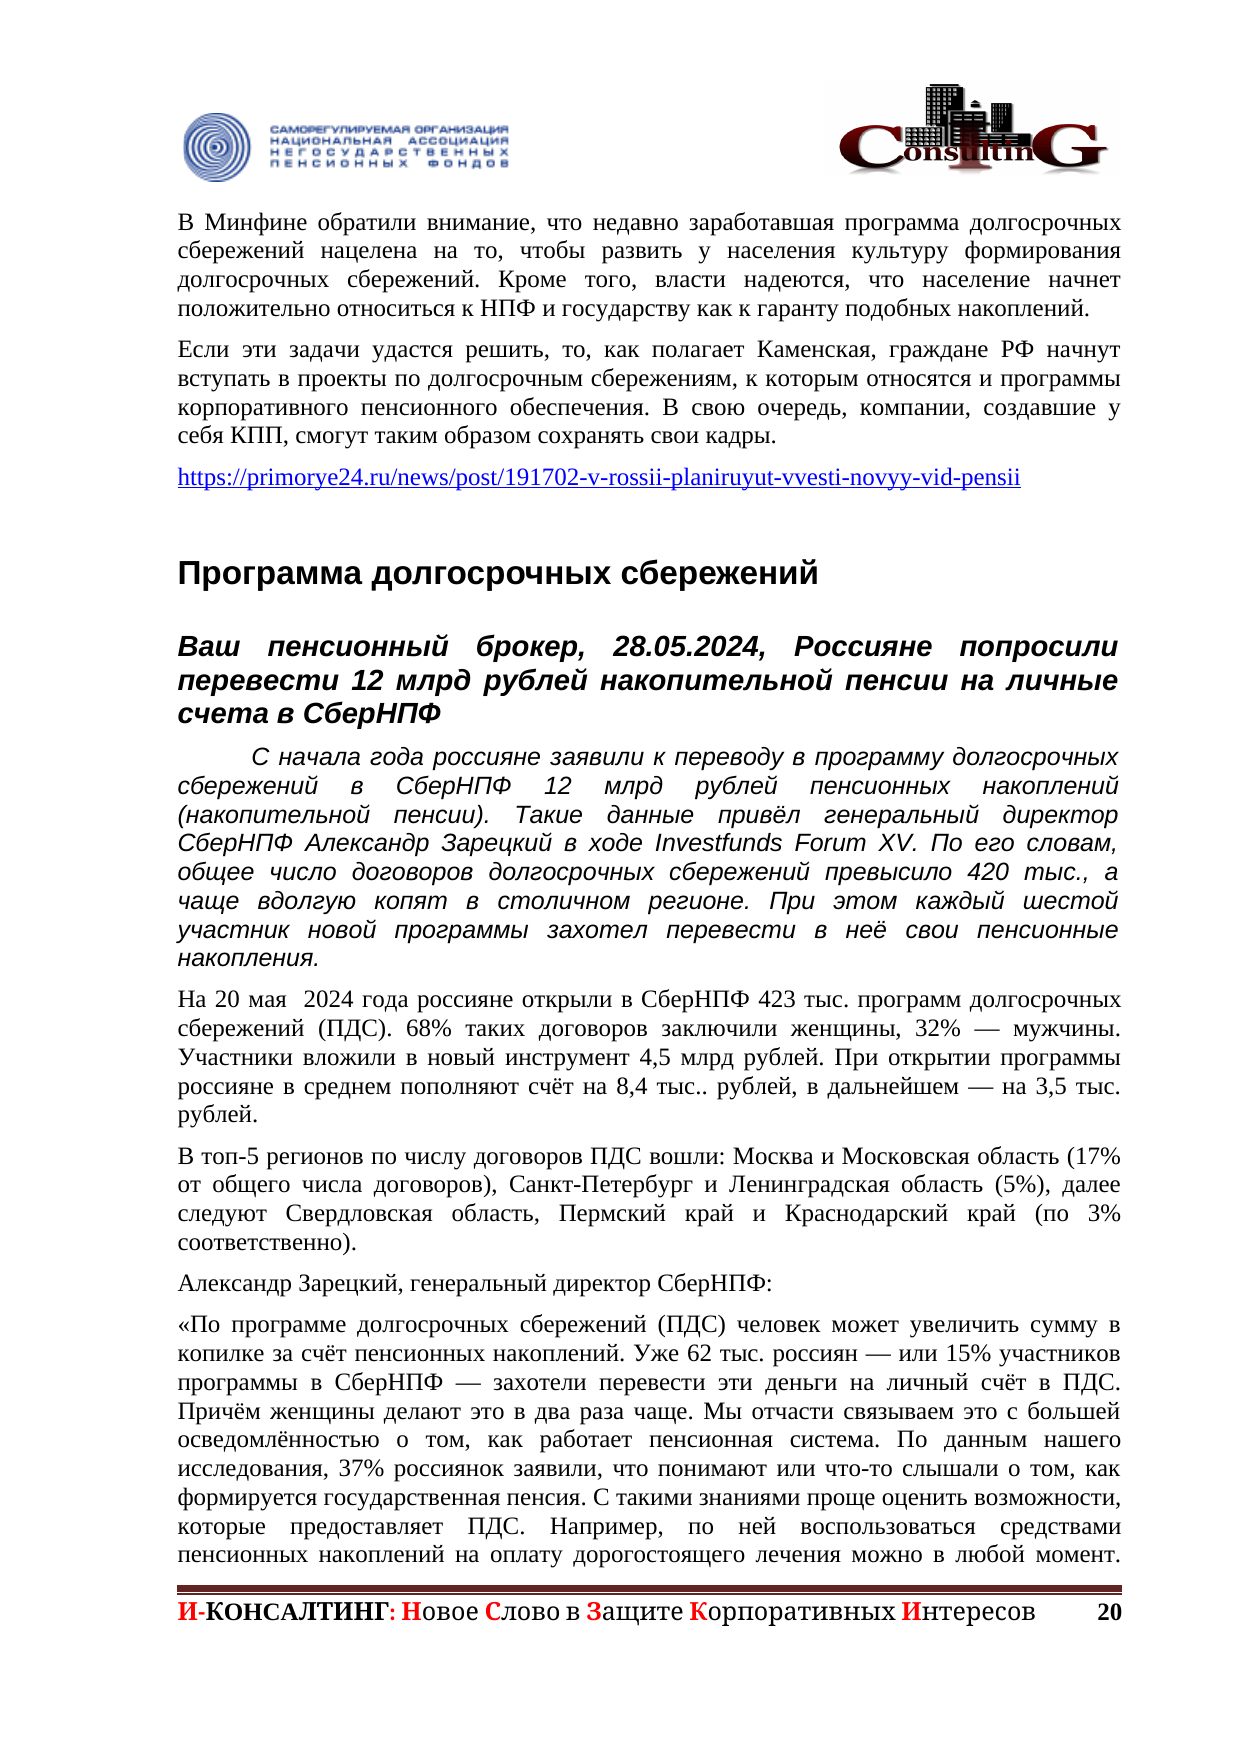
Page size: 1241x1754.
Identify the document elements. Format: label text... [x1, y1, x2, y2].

subtitle Ваш пенсионный брокер, 28.05.2024, Россияне попросили перевести 12 млрд рублей накопительной пенсии на личные счета в СберНПФ [177, 629, 1122, 729]
picture [183, 113, 509, 182]
text https://primorye24.ru/news/post/191702-v-rossii-planiruyut-vvesti-novyy-vid-pensii [177, 462, 1122, 491]
subtitle Программа долгосрочных сбережений [177, 553, 1122, 591]
text Александр Зарецкий, генеральный директор СберНПФ: [177, 1268, 1122, 1297]
subtitle С начала года россияне заявили к переводу в программу долгосрочных сбережений в СберНПФ 12 млрд рублей пенсионных накоплений (накопительной пенсии). Такие данные привёл генеральный директор СберНПФ Александр Зарецкий в ходе Investfunds Forum XV. По его словам, общее число договоров долгосрочных сбережений превысило 420 тыс., а чаще вдолгую копят в столичном регионе. При этом каждый шестой участник новой программы захотел перевести в неё свои пенсионные накопления. [177, 742, 1122, 972]
text Если эти задачи удастся решить, то, как полагает Каменская, граждане РФ начнут вступать в проекты по долгосрочным сбережениям, к которым относятся и программы корпоративного пенсионного обеспечения. В свою очередь, компании, создавшие у себя КПП, смогут таким образом сохранять свои кадры. [177, 334, 1122, 449]
picture [822, 73, 1123, 182]
text В Минфине обратили внимание, что недавно заработавшая программа долгосрочных сбережений нацелена на то, чтобы развить у населения культуру формирования долгосрочных сбережений. Кроме того, власти надеются, что население начнет положительно относиться к НПФ и государству как к гаранту подобных накоплений. [177, 207, 1122, 322]
text В топ-5 регионов по числу договоров ПДС вошли: Москва и Московская область (17% от общего числа договоров), Санкт-Петербург и Ленинградская область (5%), далее следуют Свердловская область, Пермский край и Краснодарский край (по 3% соответственно). [177, 1141, 1122, 1256]
text На 20 мая 2024 года россияне открыли в СберНПФ 423 тыс. программ долгосрочных сбережений (ПДС). 68% таких договоров заключили женщины, 32% ― мужчины. Участники вложили в новый инструмент 4,5 млрд рублей. При открытии программы россияне в среднем пополняют счёт на 8,4 тыс.. рублей, в дальнейшем ― на 3,5 тыс. рублей. [177, 984, 1122, 1128]
